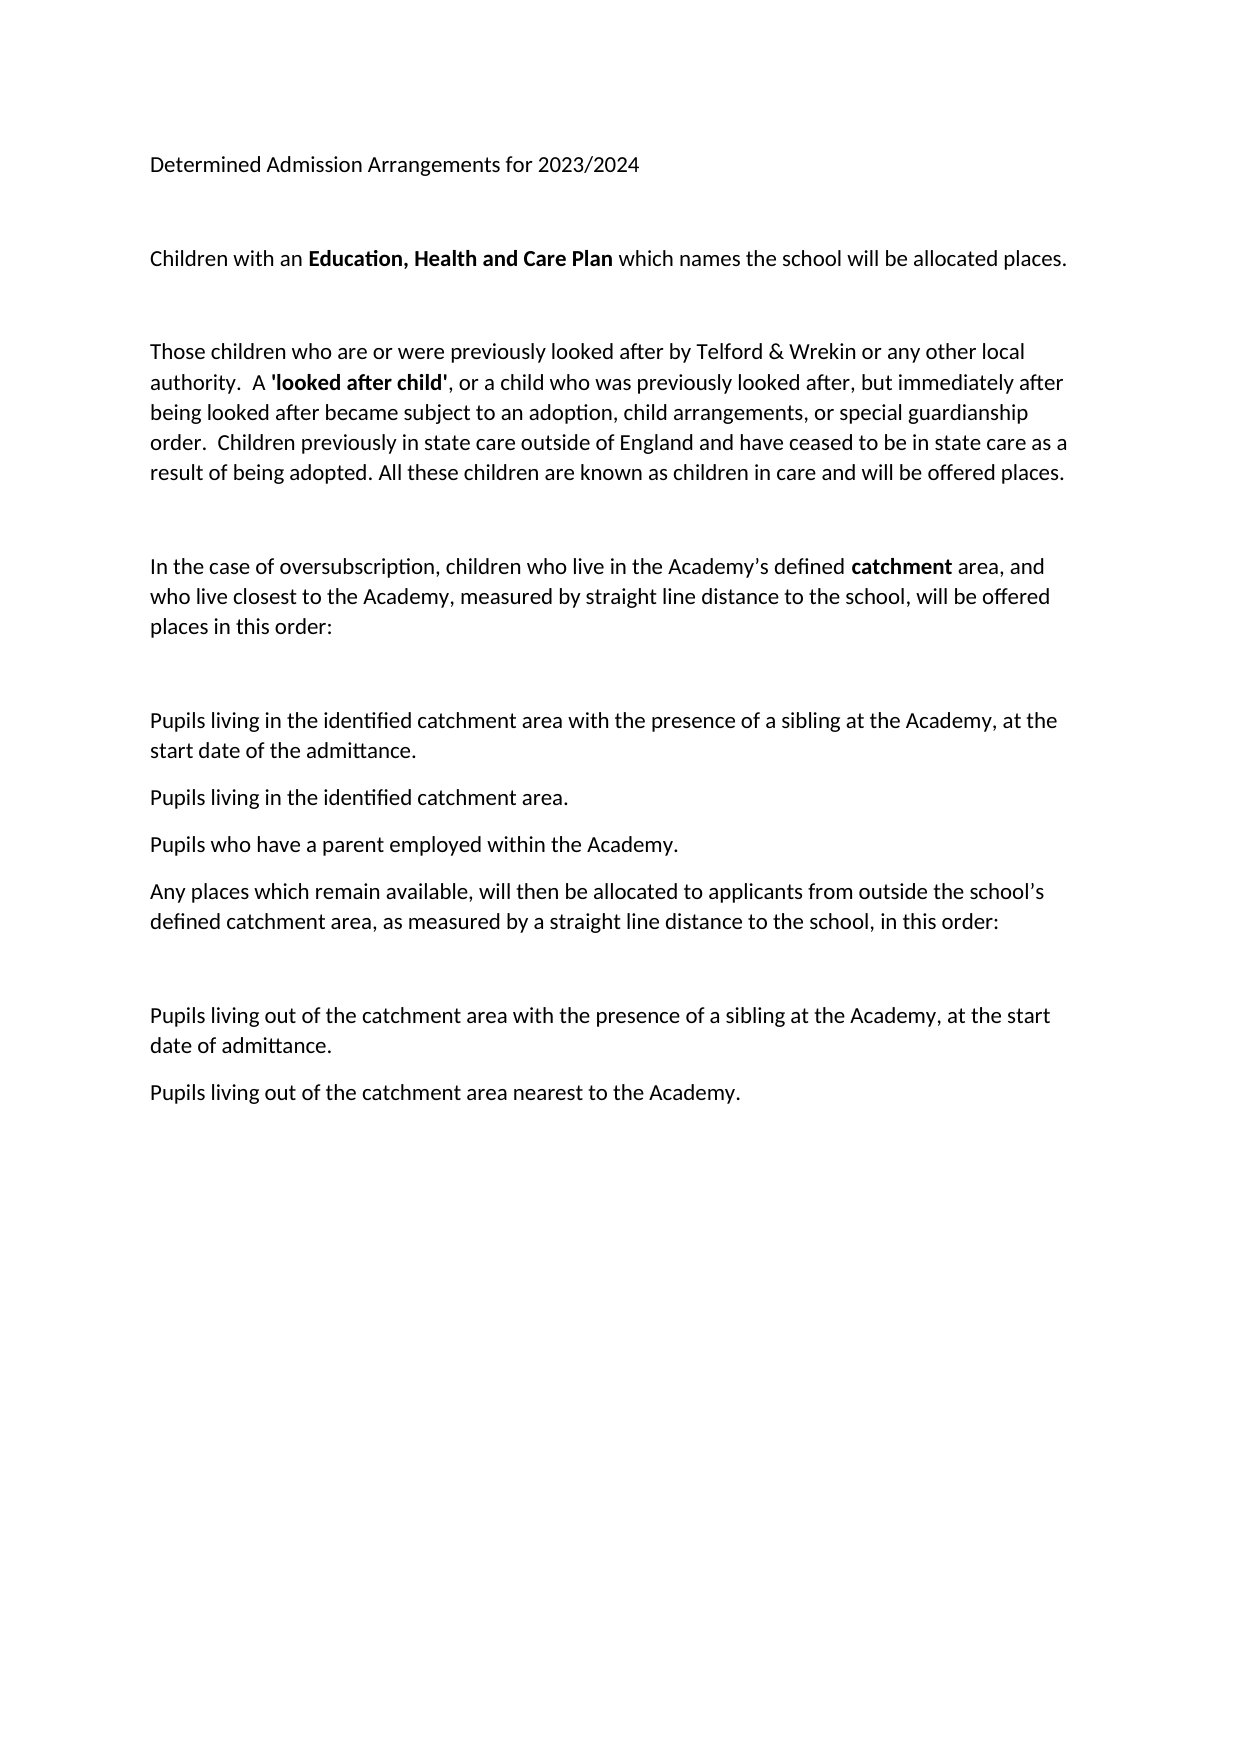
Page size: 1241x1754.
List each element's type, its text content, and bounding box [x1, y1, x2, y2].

text Determined Admission Arrangements for 2023/2024 [150, 150, 1090, 178]
text Pupils living out of the catchment area nearest to the Academy. [150, 1078, 1090, 1106]
text Pupils living in the identified catchment area with the presence of a sibling at the Academy, at the start date of the admittance. [150, 706, 1090, 764]
text Pupils who have a parent employed within the Academy. [150, 830, 1090, 858]
text Pupils living out of the catchment area with the presence of a sibling at the Academy, at the start date of admittance. [150, 1001, 1090, 1059]
text Pupils living in the identified catchment area. [150, 783, 1090, 811]
text Children with an Education, Health and Care Plan which names the school will be allocated places. [150, 244, 1090, 272]
text Those children who are or were previously looked after by Telford & Wrekin or any other local authority. A 'looked after child', or a child who was previously looked after, but immediately after being looked after became subject to an adoption, child arrangements, or special guardianship order. Children previously in state care outside of England and have ceased to be in state care as a result of being adopted. All these children are known as children in care and will be offered places. [150, 337, 1090, 486]
text In the case of oversubscription, children who live in the Academy’s defined catchment area, and who live closest to the Academy, measured by straight line distance to the school, will be offered places in this order: [150, 552, 1090, 641]
text Any places which remain available, will then be allocated to applicants from outside the school’s defined catchment area, as measured by a straight line distance to the school, in this order: [150, 877, 1090, 935]
